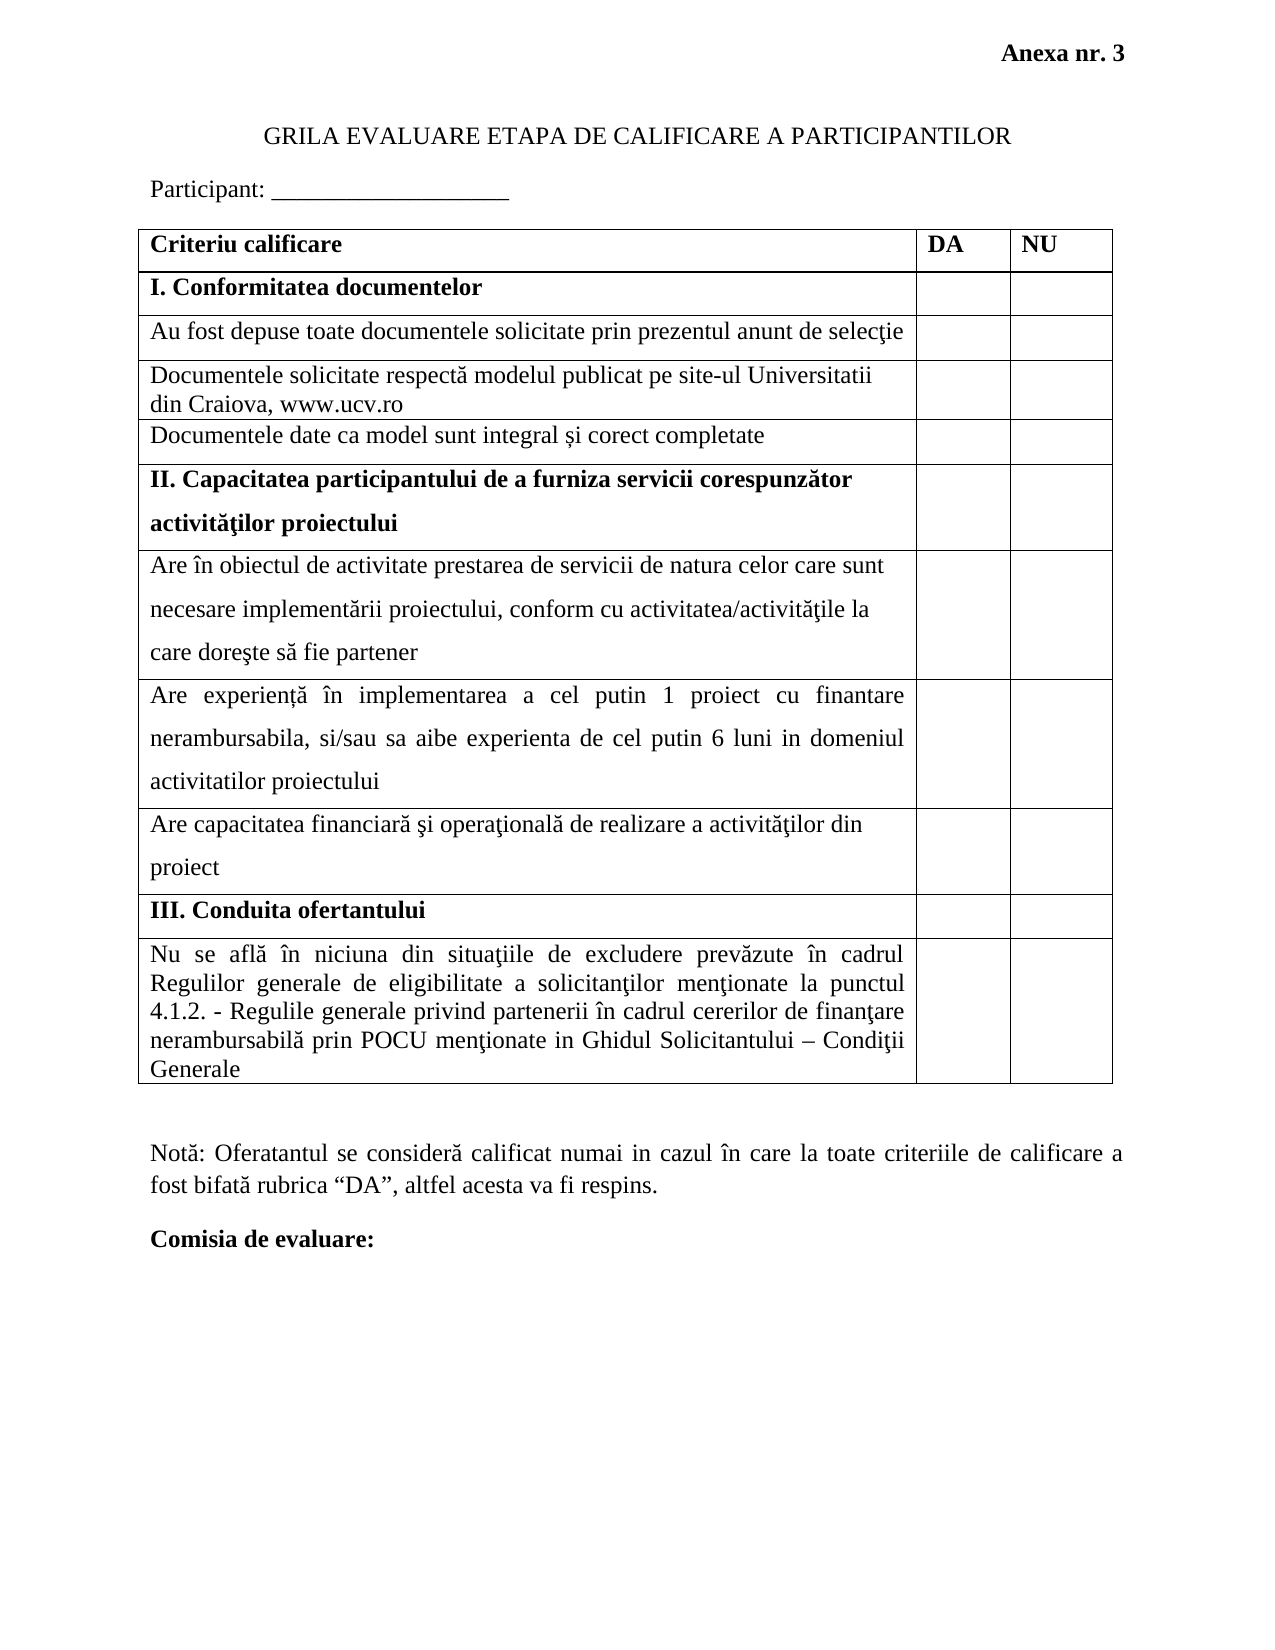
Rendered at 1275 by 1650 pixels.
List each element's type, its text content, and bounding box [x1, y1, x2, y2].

table_cell Are în obiectul de activitate prestarea de servicii de natura celor care sunt necesare implementării proiectului, conform cu activitatea/activităţile la care doreşte să fie partener [139, 551, 916, 679]
table_cell [1011, 273, 1112, 315]
table_cell [1011, 551, 1112, 679]
table_cell Au fost depuse toate documentele solicitate prin prezentul anunt de selecţie [139, 316, 916, 359]
table_cell Nu se află în niciuna din situaţiile de excludere prevăzute în cadrul Regulilor generale de eligibilitate a solicitanţilor menţionate la punctul 4.1.2. - Regulile generale privind partenerii în cadrul cererilor de finanţare nerambursabilă prin POCU menţionate in Ghidul Solicitantului – Condiţii Generale [139, 939, 916, 1083]
table_cell Documentele date ca model sunt integral și corect completate [139, 420, 916, 463]
text Comisia de evaluare: [150, 1224, 1125, 1253]
table_header NU [1011, 230, 1112, 271]
text GRILA EVALUARE ETAPA DE CALIFICARE A PARTICIPANTILOR [150, 121, 1125, 149]
table_cell [1011, 420, 1112, 463]
table_cell [917, 939, 1010, 1083]
table_cell [1011, 361, 1112, 419]
text Anexa nr. 3 [150, 38, 1125, 67]
table_cell [1011, 316, 1112, 359]
table_cell [917, 680, 1010, 808]
table_cell Documentele solicitate respectă modelul publicat pe site-ul Universitatii din Craiova, www.ucv.ro [139, 361, 916, 419]
table_cell [917, 316, 1010, 359]
table_cell [917, 361, 1010, 419]
table_cell [917, 551, 1010, 679]
text Notă: Oferatantul se consideră calificat numai in cazul în care la toate criteriile de calificare a fost bifată rubrica “DA”, altfel acesta va fi respins. [150, 1138, 1125, 1199]
table_cell Are experiență în implementarea a cel putin 1 proiect cu finantare nerambursabila, si/sau sa aibe experienta de cel putin 6 luni in domeniul activitatilor proiectului [139, 680, 916, 808]
table_cell [1011, 939, 1112, 1083]
table_cell I. Conformitatea documentelor [139, 273, 916, 315]
table_cell [1011, 465, 1112, 549]
table_cell Are capacitatea financiară şi operaţională de realizare a activităţilor din proiect [139, 809, 916, 894]
text Participant: ___________________ [150, 174, 1125, 203]
table_cell [1011, 680, 1112, 808]
table_cell [917, 809, 1010, 894]
table_cell [1011, 895, 1112, 938]
table_cell [1011, 809, 1112, 894]
table_cell III. Conduita ofertantului [139, 895, 916, 938]
table_cell II. Capacitatea participantului de a furniza servicii corespunzător activităţilor proiectului [139, 465, 916, 549]
table_header Criteriu calificare [139, 230, 916, 271]
table_cell [917, 895, 1010, 938]
table_cell [917, 420, 1010, 463]
table_header DA [917, 230, 1010, 271]
table_cell [917, 465, 1010, 549]
table_cell [917, 273, 1010, 315]
